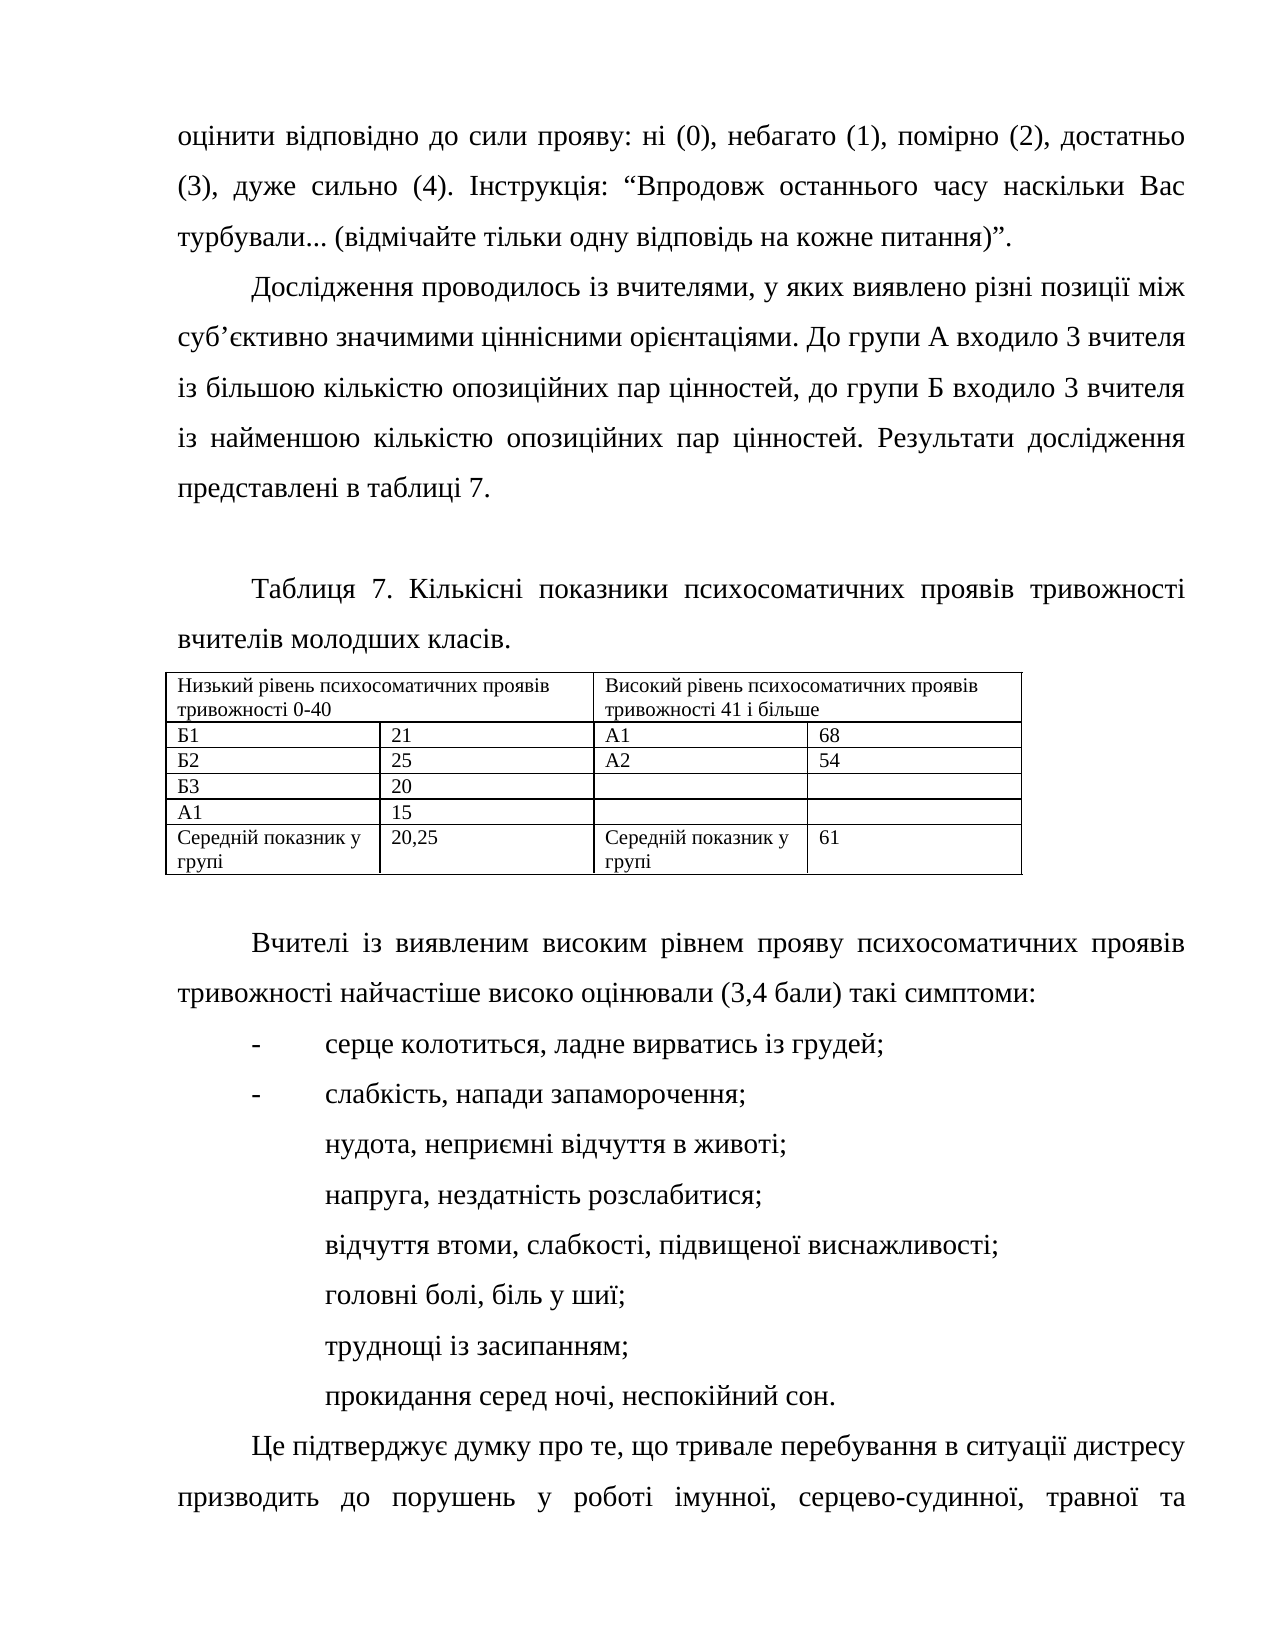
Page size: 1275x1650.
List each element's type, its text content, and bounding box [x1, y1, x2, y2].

text головні болі, біль у шиї; [177, 1277, 1186, 1311]
text - серце колотиться, ладне вирватись із грудей; [177, 1026, 1186, 1059]
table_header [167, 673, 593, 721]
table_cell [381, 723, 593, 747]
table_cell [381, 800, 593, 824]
text - слабкість, напади запаморочення; [177, 1076, 1186, 1110]
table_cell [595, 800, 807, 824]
text Таблиця 7. Кількісні показники психосоматичних проявів тривожності вчителів молодших класів. [177, 571, 1186, 655]
text Вчителі із виявленим високим рівнем прояву психосоматичних проявів тривожності найчастіше високо оцінювали (3,4 бали) такі симптоми: [177, 925, 1186, 1009]
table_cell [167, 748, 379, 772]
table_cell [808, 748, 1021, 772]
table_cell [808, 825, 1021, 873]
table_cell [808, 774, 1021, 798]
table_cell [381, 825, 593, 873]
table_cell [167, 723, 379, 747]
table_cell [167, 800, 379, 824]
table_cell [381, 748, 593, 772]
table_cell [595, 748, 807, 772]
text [177, 1428, 1186, 1512]
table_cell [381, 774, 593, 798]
text відчуття втоми, слабкості, підвищеної виснажливості; [177, 1227, 1186, 1261]
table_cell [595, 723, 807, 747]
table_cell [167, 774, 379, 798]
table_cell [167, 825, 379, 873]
text труднощі із засипанням; [177, 1328, 1186, 1361]
text прокидання серед ночі, неспокійний сон. [177, 1378, 1186, 1412]
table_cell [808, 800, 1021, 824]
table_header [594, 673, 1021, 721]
text нудота, неприємні відчуття в животі; [177, 1127, 1186, 1160]
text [177, 118, 1186, 252]
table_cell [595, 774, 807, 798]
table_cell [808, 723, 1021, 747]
text напруга, нездатність розслабитися; [177, 1177, 1186, 1210]
text Дослідження проводилось із вчителями, у яких виявлено різні позиції між суб’єктивно значимими ціннісними орієнтаціями. До групи А входило 3 вчителя із більшою кількістю опозиційних пар цінностей, до групи Б входило 3 вчителя із найменшою кількістю опозиційних пар цінностей. Результати дослідження представлені в таблиці 7. [177, 269, 1186, 504]
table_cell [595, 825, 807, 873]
